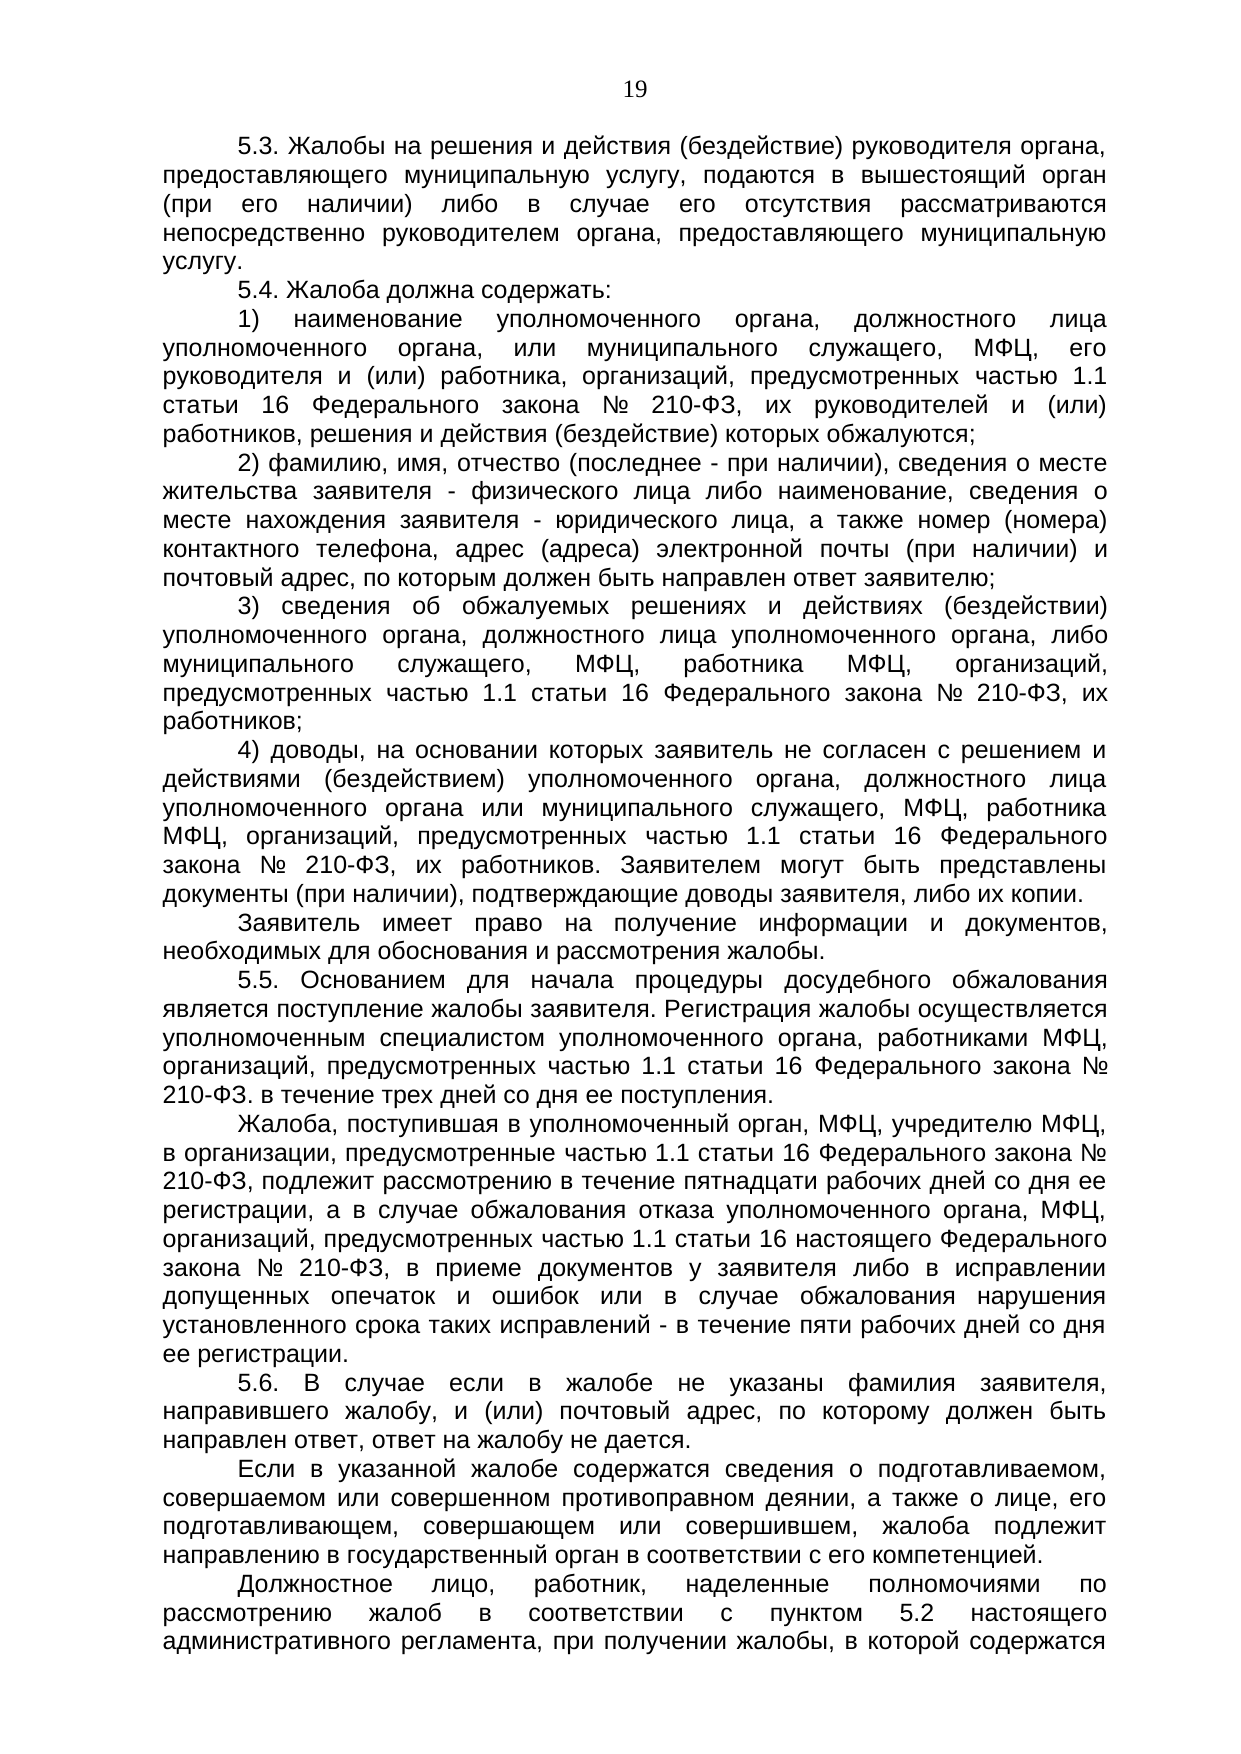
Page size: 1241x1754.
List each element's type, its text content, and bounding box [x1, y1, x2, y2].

text 5.3. Жалобы на решения и действия (бездействие) руководителя органа, предоставляющего муниципальную услугу, подаются в вышестоящий орган (при его наличии) либо в случае его отсутствия рассматриваются непосредственно руководителем органа, предоставляющего муниципальную услугу. [162, 131, 1107, 275]
text 5.6. В случае если в жалобе не указаны фамилия заявителя, направившего жалобу, и (или) почтовый адрес, по которому должен быть направлен ответ, ответ на жалобу не дается. [162, 1367, 1107, 1454]
text 3) сведения об обжалуемых решениях и действиях (бездействии) уполномоченного органа, должностного лица уполномоченного органа, либо муниципального служащего, МФЦ, работника МФЦ, организаций, предусмотренных частью 1.1 статьи 16 Федерального закона № 210-ФЗ, их работников; [162, 591, 1109, 735]
text 2) фамилию, имя, отчество (последнее - при наличии), сведения о месте жительства заявителя - физического лица либо наименование, сведения о месте нахождения заявителя - юридического лица, а также номер (номера) контактного телефона, адрес (адреса) электронной почты (при наличии) и почтовый адрес, по которым должен быть направлен ответ заявителю; [162, 447, 1109, 591]
text 4) доводы, на основании которых заявитель не согласен с решением и действиями (бездействием) уполномоченного органа, должностного лица уполномоченного органа или муниципального служащего, МФЦ, работника МФЦ, организаций, предусмотренных частью 1.1 статьи 16 Федерального закона № 210-ФЗ, их работников. Заявителем могут быть представлены документы (при наличии), подтверждающие доводы заявителя, либо их копии. [162, 735, 1107, 907]
text 5.4. Жалоба должна содержать: [162, 275, 1109, 304]
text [162, 1569, 1107, 1655]
text 1) наименование уполномоченного органа, должностного лица уполномоченного органа, или муниципального служащего, МФЦ, его руководителя и (или) работника, организаций, предусмотренных частью 1.1 статьи 16 Федерального закона № 210-ФЗ, их руководителей и (или) работников, решения и действия (бездействие) которых обжалуются; [162, 304, 1107, 447]
text Заявитель имеет право на получение информации и документов, необходимых для обоснования и рассмотрения жалобы. [162, 907, 1109, 965]
text Если в указанной жалобе содержатся сведения о подготавливаемом, совершаемом или совершенном противоправном деянии, а также о лице, его подготавливающем, совершающем или совершившем, жалоба подлежит направлению в государственный орган в соответствии с его компетенцией. [162, 1454, 1107, 1569]
text Жалоба, поступившая в уполномоченный орган, МФЦ, учредителю МФЦ, в организации, предусмотренные частью 1.1 статьи 16 Федерального закона № 210-ФЗ, подлежит рассмотрению в течение пятнадцати рабочих дней со дня ее регистрации, а в случае обжалования отказа уполномоченного органа, МФЦ, организаций, предусмотренных частью 1.1 статьи 16 настоящего Федерального закона № 210-ФЗ, в приеме документов у заявителя либо в исправлении допущенных опечаток и ошибок или в случае обжалования нарушения установленного срока таких исправлений - в течение пяти рабочих дней со дня ее регистрации. [162, 1109, 1107, 1367]
text 5.5. Основанием для начала процедуры досудебного обжалования является поступление жалобы заявителя. Регистрация жалобы осуществляется уполномоченным специалистом уполномоченного органа, работниками МФЦ, организаций, предусмотренных частью 1.1 статьи 16 Федерального закона № 210-ФЗ. в течение трех дней со дня ее поступления. [162, 965, 1109, 1109]
